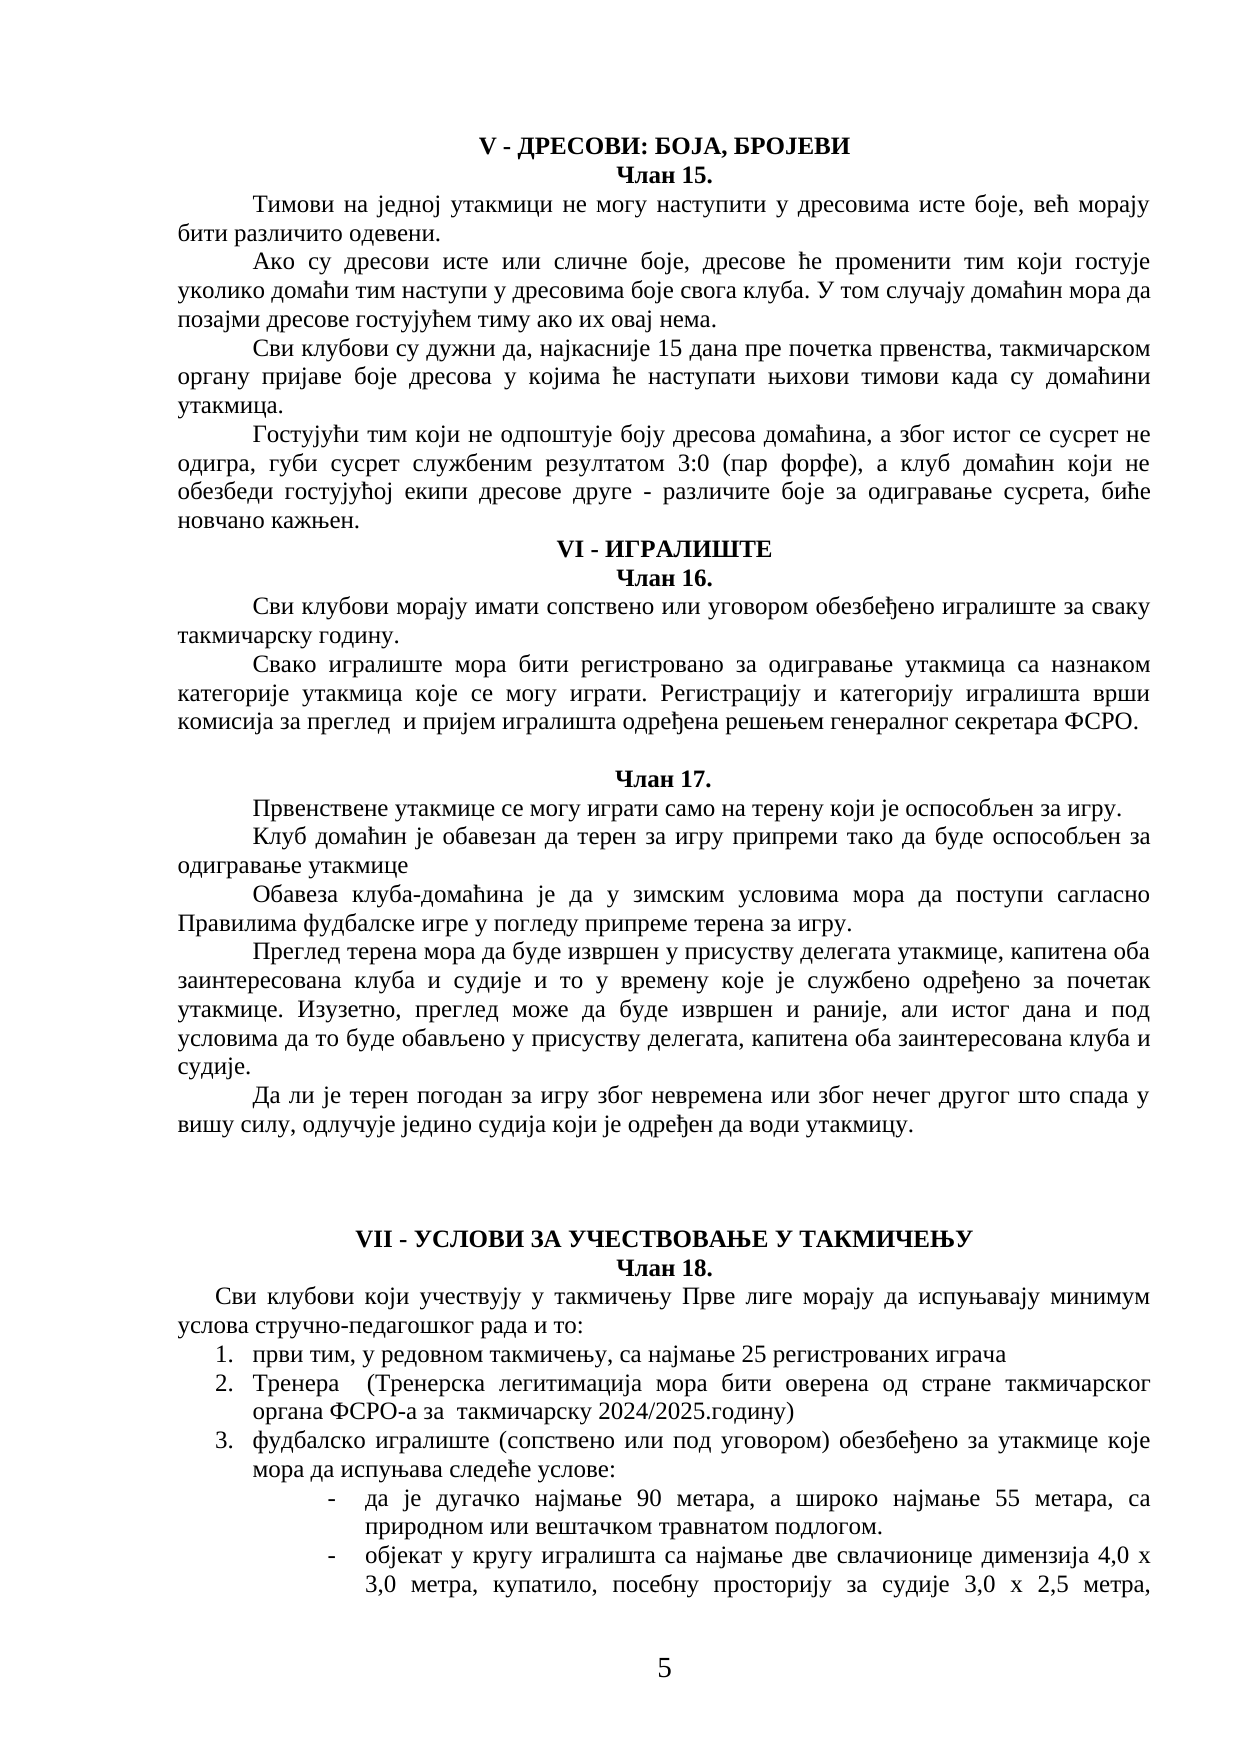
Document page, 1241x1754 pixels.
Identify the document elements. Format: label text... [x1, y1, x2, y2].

subtitle V - ДРЕСОВИ: БОЈА, БРОЈЕВИ [177, 131, 1152, 160]
text Обавеза клуба-домаћина је да у зимским условима мора да поступи сагласно Правилима фудбалске игре у погледу припреме терена за игру. [177, 879, 1152, 936]
text Сви клубови морају имати сопствено или уговором обезбеђено игралиште за сваку такмичарску годину. [177, 591, 1152, 649]
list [327, 1540, 1152, 1598]
text Члан 15. [177, 160, 1152, 189]
text Члан 17. [177, 764, 1152, 793]
subtitle VI - ИГРАЛИШТЕ [177, 534, 1152, 563]
text Тимови на једној утакмици не могу наступити у дресовима исте боје, већ морају бити различито одевени. [177, 189, 1152, 246]
list први тим, у редовном такмичењу, са најмање 25 регистрованих играча [215, 1339, 1152, 1368]
text Сви клубови који учествују у такмичењу Прве лиге морају да испуњавају минимум услова стручно-педагошког рада и то: [177, 1281, 1152, 1339]
text Члан 18. [177, 1253, 1152, 1281]
text Сви клубови су дужни да, најкасније 15 дана пре почетка првенства, такмичарском органу пријаве боје дресова у којима ће наступати њихови тимови када су домаћини утакмица. [177, 333, 1152, 419]
text Члан 16. [177, 563, 1152, 591]
subtitle VII - УСЛОВИ ЗА УЧЕСТВОВАЊЕ У ТАКМИЧЕЊУ [177, 1224, 1152, 1253]
text Ако су дресови исте или сличне боје, дресове ће променити тим који гостује уколико домаћи тим наступи у дресовима боје свога клуба. У том случају домаћин мора да позајми дресове гостујућем тиму ако их овај нема. [177, 246, 1152, 333]
list фудбалско игралиште (сопствено или под уговором) обезбеђено за утакмице које мора да испуњава следеће услове: [215, 1425, 1152, 1483]
text Свако игралиште мора бити регистровано за одигравање утакмица са назнаком категорије утакмица које се могу играти. Регистрацију и категорију игралишта врши комисија за преглед и пријем игралишта одређена решењем генералног секретара ФСРО. [177, 649, 1152, 735]
list да је дугачко најмање 90 метара, а широко најмање 55 метара, са природном или вештачком травнатом подлогом. [327, 1483, 1152, 1540]
text Да ли је терен погодан за игру због невремена или због нечег другог што спада у вишу силу, одлучује једино судија који је одређен да води утакмицу. [177, 1080, 1152, 1138]
text Клуб домаћин је обавезан да терен за игру припреми тако да буде оспособљен за одигравање утакмице [177, 821, 1152, 879]
text Првенствене утакмице се могу играти само на терену који је оспособљен за игру. [177, 793, 1152, 821]
text Преглед терена мора да буде извршен у присуству делегата утакмице, капитена оба заинтересована клуба и судије и то у времену које је службено одређено за почетак утакмице. Изузетно, преглед може да буде извршен и раније, али истог дана и под условима да то буде обављено у присуству делегата, капитена оба заинтересована клуба и судије. [177, 936, 1152, 1080]
text Гостујући тим који не одпоштује боју дресова домаћина, а због истог се сусрет не одигра, губи сусрет службеним резултатом 3:0 (пар форфе), а клуб домаћин који не обезбеди гостујућој екипи дресове друге - различите боје за одигравање сусрета, биће новчано кажњен. [177, 419, 1152, 534]
list Tренера (Тренерска легитимација мора бити оверена од стране такмичарског органа ФСРО-а за такмичарску 2024/2025.годину) [215, 1368, 1152, 1425]
